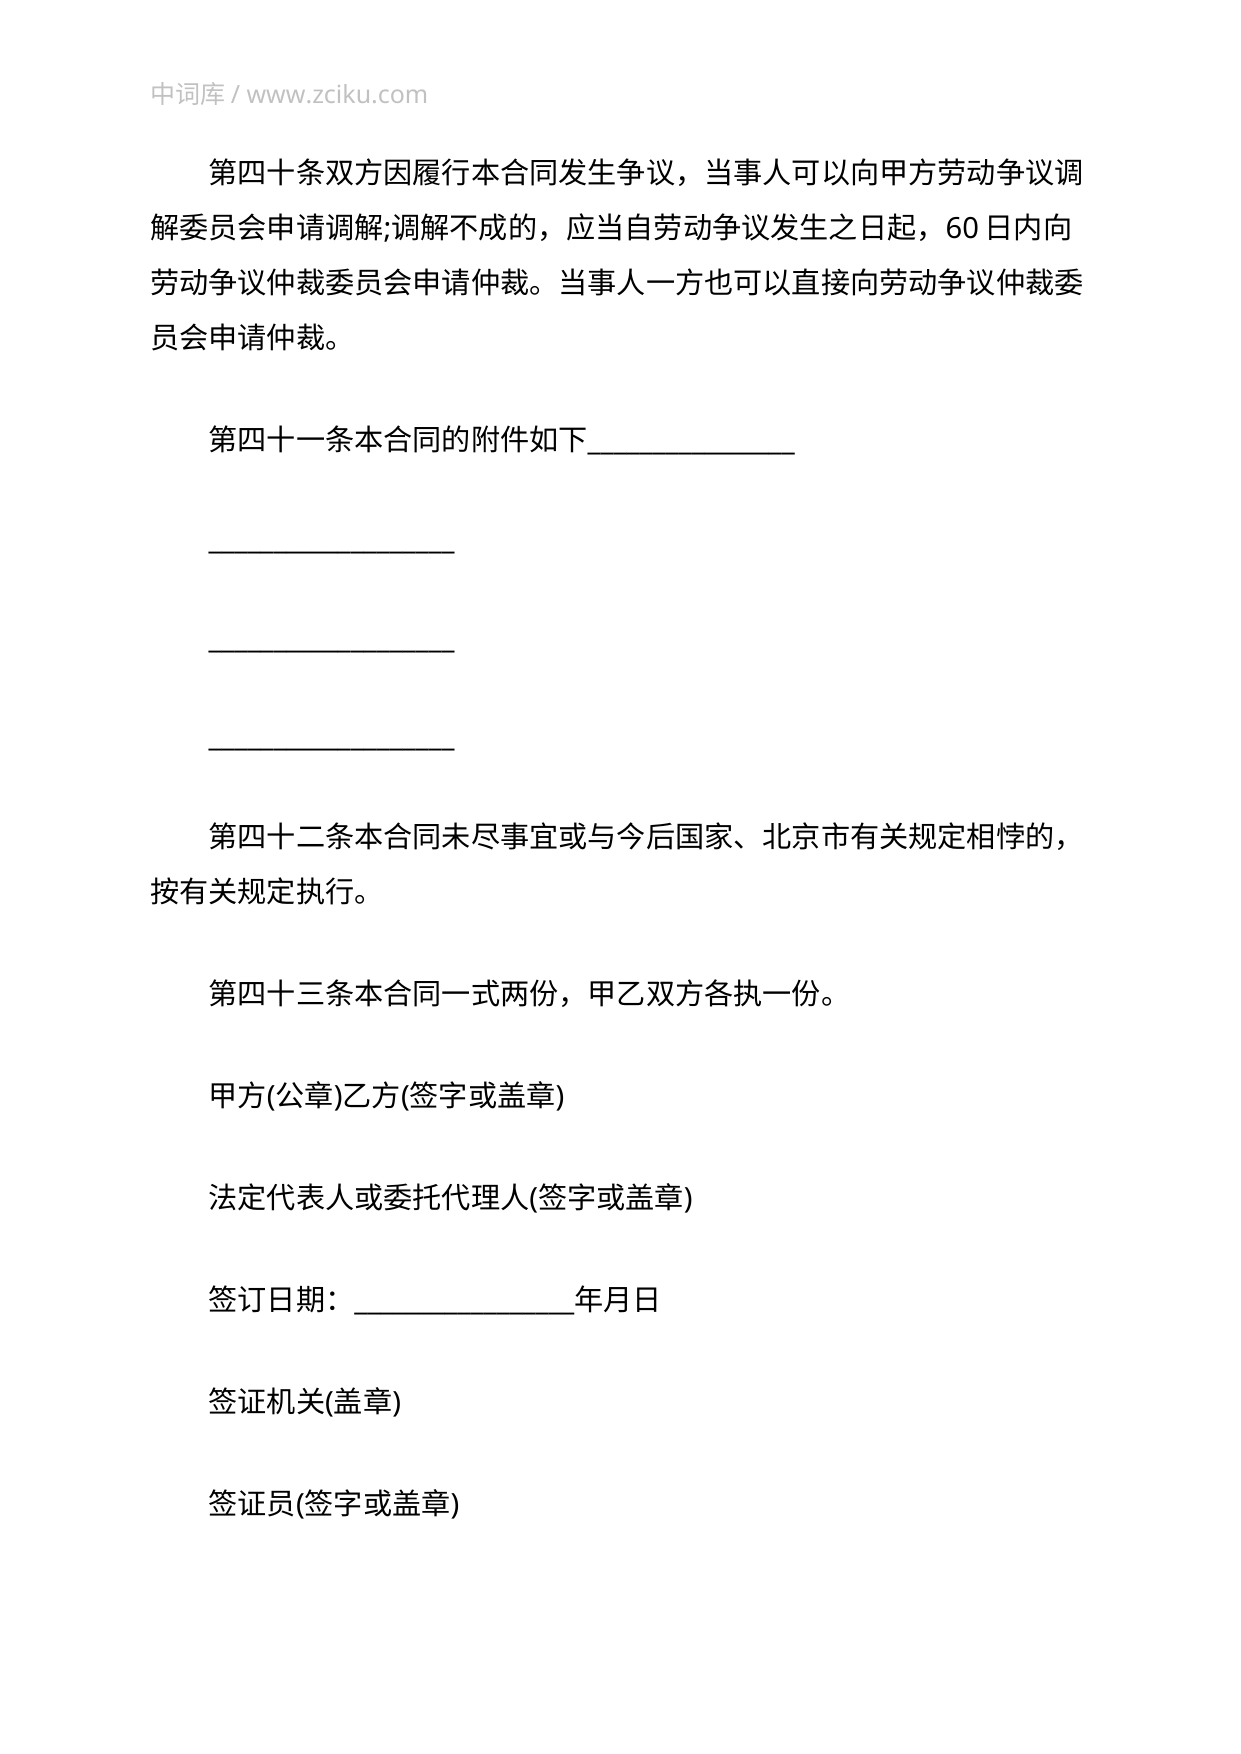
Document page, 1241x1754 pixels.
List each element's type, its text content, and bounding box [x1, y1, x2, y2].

text 签证员(签字或盖章) [150, 1480, 1090, 1523]
text 第四十条双方因履行本合同发生争议，当事人可以向甲方劳动争议调解委员会申请调解;调解不成的，应当自劳动争议发生之日起，60日内向劳动争议仲裁委员会申请仲裁。当事人一方也可以直接向劳动争议仲裁委员会申请仲裁。 [150, 150, 1090, 357]
text ___________________ [150, 617, 1090, 657]
text 签证机关(盖章) [150, 1378, 1090, 1421]
text 第四十二条本合同未尽事宜或与今后国家、北京市有关规定相悖的，按有关规定执行。 [150, 814, 1090, 911]
text 第四十一条本合同的附件如下________________ [150, 417, 1090, 459]
text 签订日期：_________________年月日 [150, 1276, 1090, 1319]
text ___________________ [150, 518, 1090, 558]
text 第四十三条本合同一式两份，甲乙双方各执一份。 [150, 971, 1090, 1013]
text ___________________ [150, 715, 1090, 755]
text 法定代表人或委托代理人(签字或盖章) [150, 1174, 1090, 1217]
text 甲方(公章)乙方(签字或盖章) [150, 1072, 1090, 1115]
